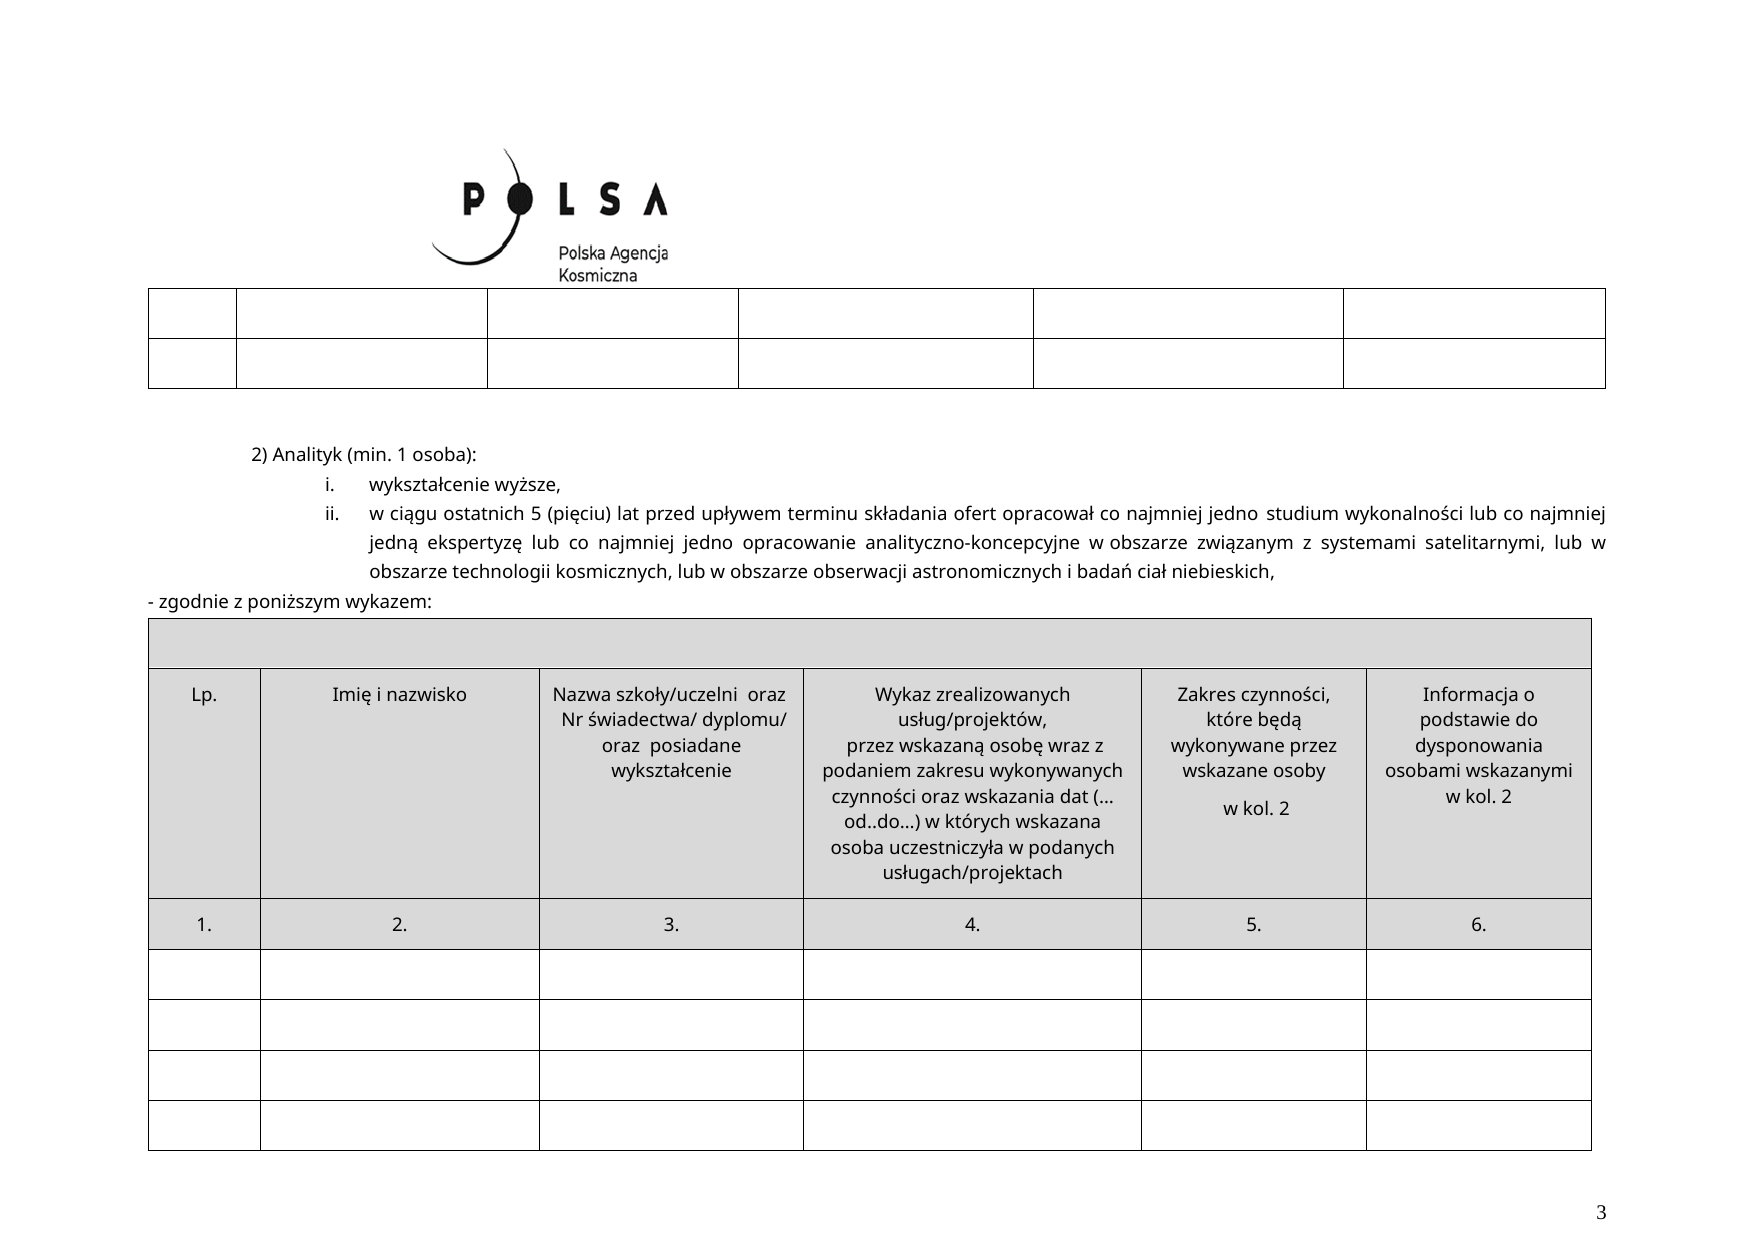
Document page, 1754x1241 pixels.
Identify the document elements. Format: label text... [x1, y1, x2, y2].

table_cell 5. [1142, 899, 1366, 949]
table_cell [540, 1000, 803, 1049]
table_cell [488, 339, 738, 388]
table_cell 3. [540, 899, 803, 949]
table_cell [237, 339, 487, 388]
table_cell Imię i nazwisko [261, 669, 539, 898]
table_cell [540, 1101, 803, 1150]
table_cell 1. [149, 899, 260, 949]
table_cell [739, 289, 1033, 338]
table_cell Informacja o podstawie do dysponowania osobami wskazanymi w kol. 2 [1367, 669, 1591, 898]
table_cell [149, 1101, 260, 1150]
table_cell Wykaz zrealizowanych usług/projektów, przez wskazaną osobę wraz z podaniem zakresu wykonywanych czynności oraz wskazania dat (…od..do…) w których wskazana osoba uczestniczyła w podanych usługach/projektach [804, 669, 1141, 898]
table_cell 4. [804, 899, 1141, 949]
table_cell [1142, 1101, 1366, 1150]
table_cell [488, 289, 738, 338]
table_cell [804, 1101, 1141, 1150]
table_cell Zakres czynności, które będą wykonywane przez wskazane osoby w kol. 2 [1142, 669, 1366, 898]
table_cell [1142, 1000, 1366, 1049]
table_cell 2. [261, 899, 539, 949]
table_cell [1367, 950, 1591, 999]
table_cell [261, 1101, 539, 1150]
table_cell Nazwa szkoły/uczelni oraz Nr świadectwa/ dyplomu/ oraz posiadane wykształcenie [540, 669, 803, 898]
table_cell [149, 339, 236, 388]
table_cell [261, 1051, 539, 1099]
table_cell [149, 289, 236, 338]
text 2) Analityk (min. 1 osoba): [251, 442, 1606, 467]
table_cell [540, 950, 803, 999]
table_cell [540, 1051, 803, 1099]
table_cell [739, 339, 1033, 388]
table_cell Lp. [149, 669, 260, 898]
picture [362, 86, 1392, 285]
table_header [149, 619, 1591, 667]
table_cell [1367, 1051, 1591, 1099]
table_cell 6. [1367, 899, 1591, 949]
table_cell [1344, 289, 1605, 338]
table_cell [1367, 1101, 1591, 1150]
table_cell [149, 1000, 260, 1049]
table_cell [804, 950, 1141, 999]
text - zgodnie z poniższym wykazem: [148, 588, 1606, 614]
table_cell [261, 1000, 539, 1049]
table_cell [149, 1051, 260, 1099]
table_cell [804, 1051, 1141, 1099]
table_cell [237, 289, 487, 338]
text i. wykształcenie wyższe, [325, 471, 1606, 497]
table_cell [1034, 339, 1343, 388]
text ii. w ciągu ostatnich 5 (pięciu) lat przed upływem terminu składania ofert opracował co najmniej jedno studium wykonalności lub co najmniej jedną ekspertyzę lub co najmniej jedno opracowanie analityczno-koncepcyjne w obszarze związanym z systemami satelitarnymi, lub w obszarze technologii kosmicznych, lub w obszarze obserwacji astronomicznych i badań ciał niebieskich, [325, 500, 1606, 584]
table_cell [1034, 289, 1343, 338]
table_cell [261, 950, 539, 999]
table_cell [1142, 950, 1366, 999]
table_cell [1367, 1000, 1591, 1049]
table_cell [804, 1000, 1141, 1049]
table_cell [149, 950, 260, 999]
table_cell [1344, 339, 1605, 388]
table_cell [1142, 1051, 1366, 1099]
